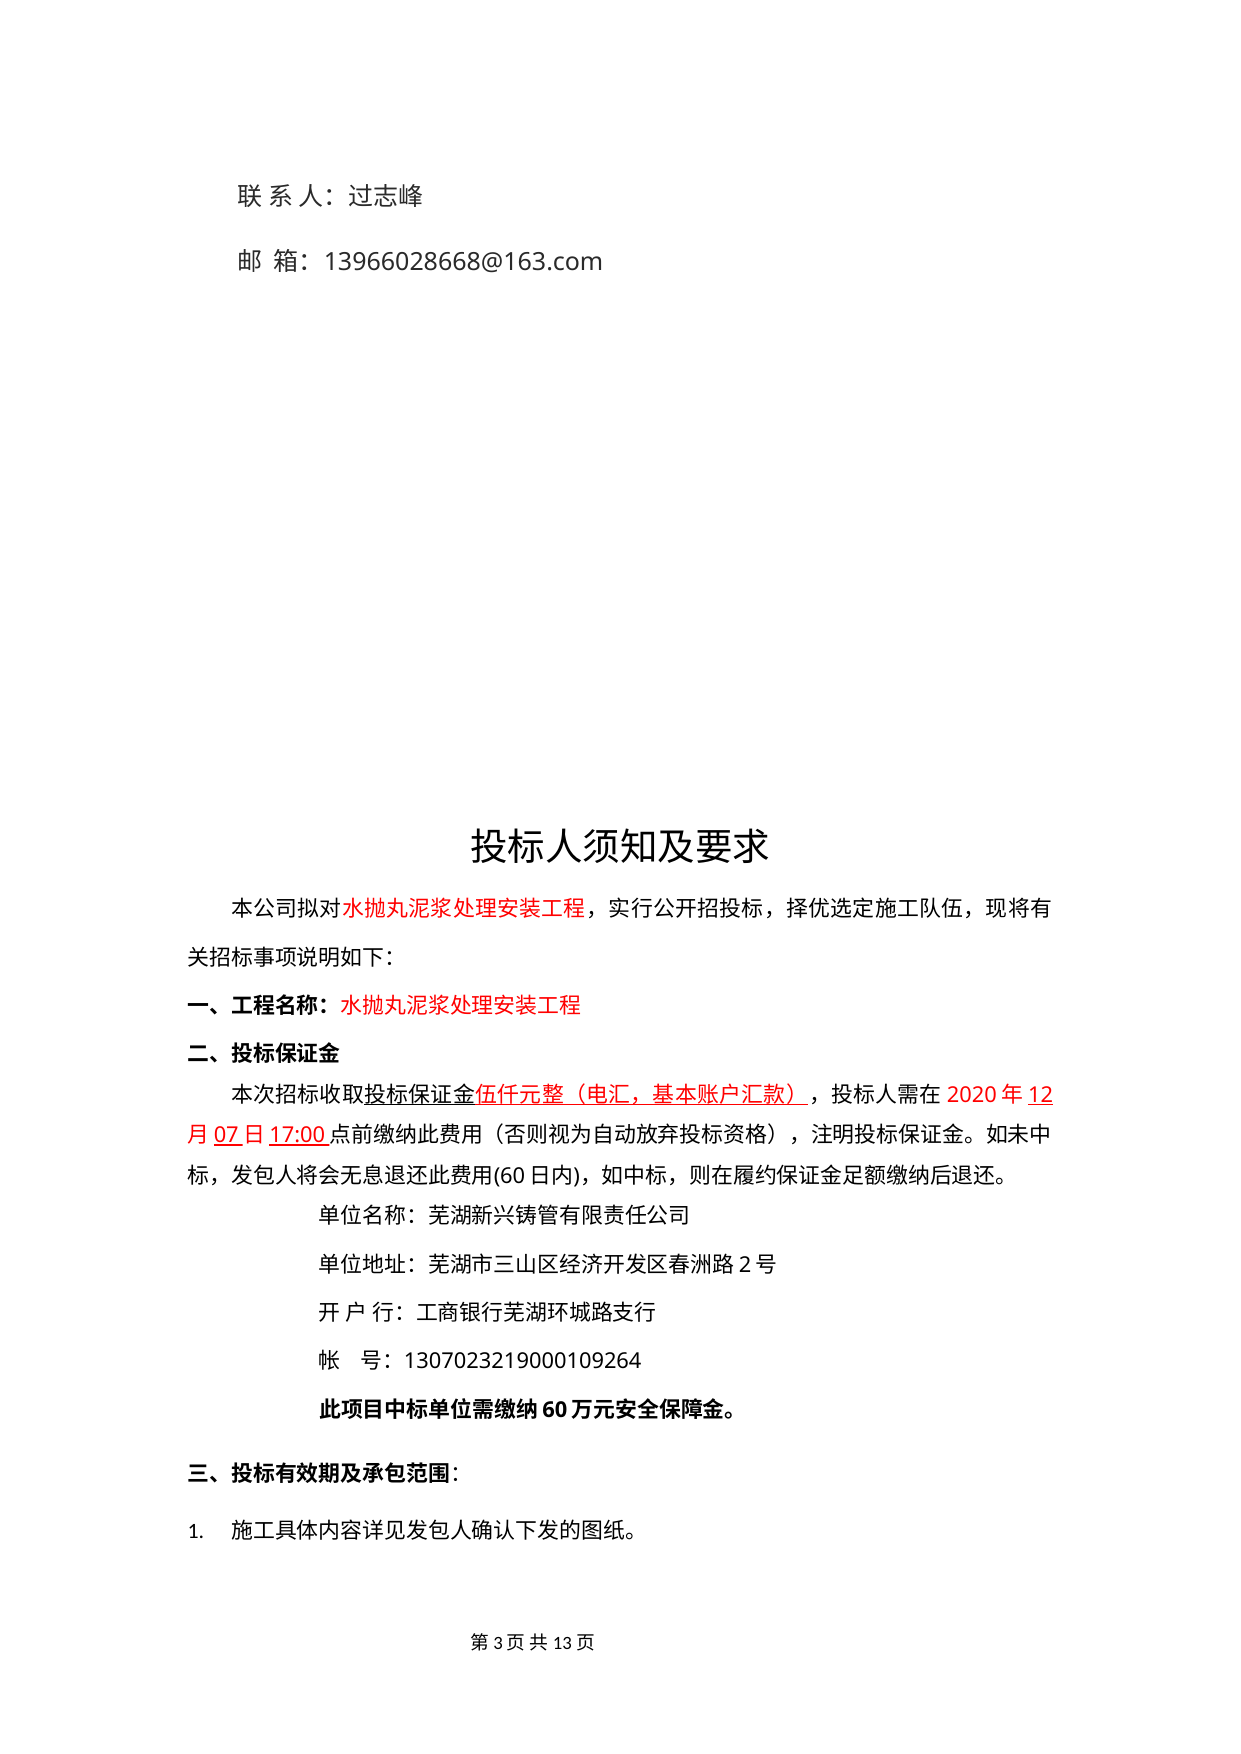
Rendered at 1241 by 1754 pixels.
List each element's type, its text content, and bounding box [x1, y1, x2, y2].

list 施工具体内容详见发包人确认下发的图纸。 [187, 1513, 1053, 1545]
text 一、工程名称：水抛丸泥浆处理安装工程 [187, 988, 1053, 1020]
text 单位名称：芜湖新兴铸管有限责任公司 [187, 1198, 1053, 1231]
text 此项目中标单位需缴纳60万元安全保障金。 [187, 1391, 1053, 1424]
text 开 户 行：工商银行芜湖环城路支行 [187, 1295, 1053, 1327]
text 投标人须知及要求 [187, 812, 1053, 877]
text 单位地址：芜湖市三山区经济开发区春洲路2号 [187, 1246, 1053, 1279]
text 二、投标保证金 [187, 1036, 1053, 1068]
text 三、投标有效期及承包范围： [187, 1456, 1053, 1488]
text 联 系 人：过志峰 [187, 162, 1053, 227]
text 本公司拟对水抛丸泥浆处理安装工程，实行公开招投标，择优选定施工队伍，现将有关招标事项说明如下： [187, 891, 1053, 972]
text 帐 号：1307023219000109264 [187, 1343, 1053, 1376]
text 本次招标收取投标保证金伍仟元整（电汇，基本账户汇款），投标人需在2020年12月07日17:00点前缴纳此费用（否则视为自动放弃投标资格），注明投标保证金。如未中标，发包人将会无息退还此费用(60日内)，如中标，则在履约保证金足额缴纳后退还。 [187, 1076, 1053, 1190]
text 邮 箱：13966028668@163.com [187, 227, 1053, 292]
